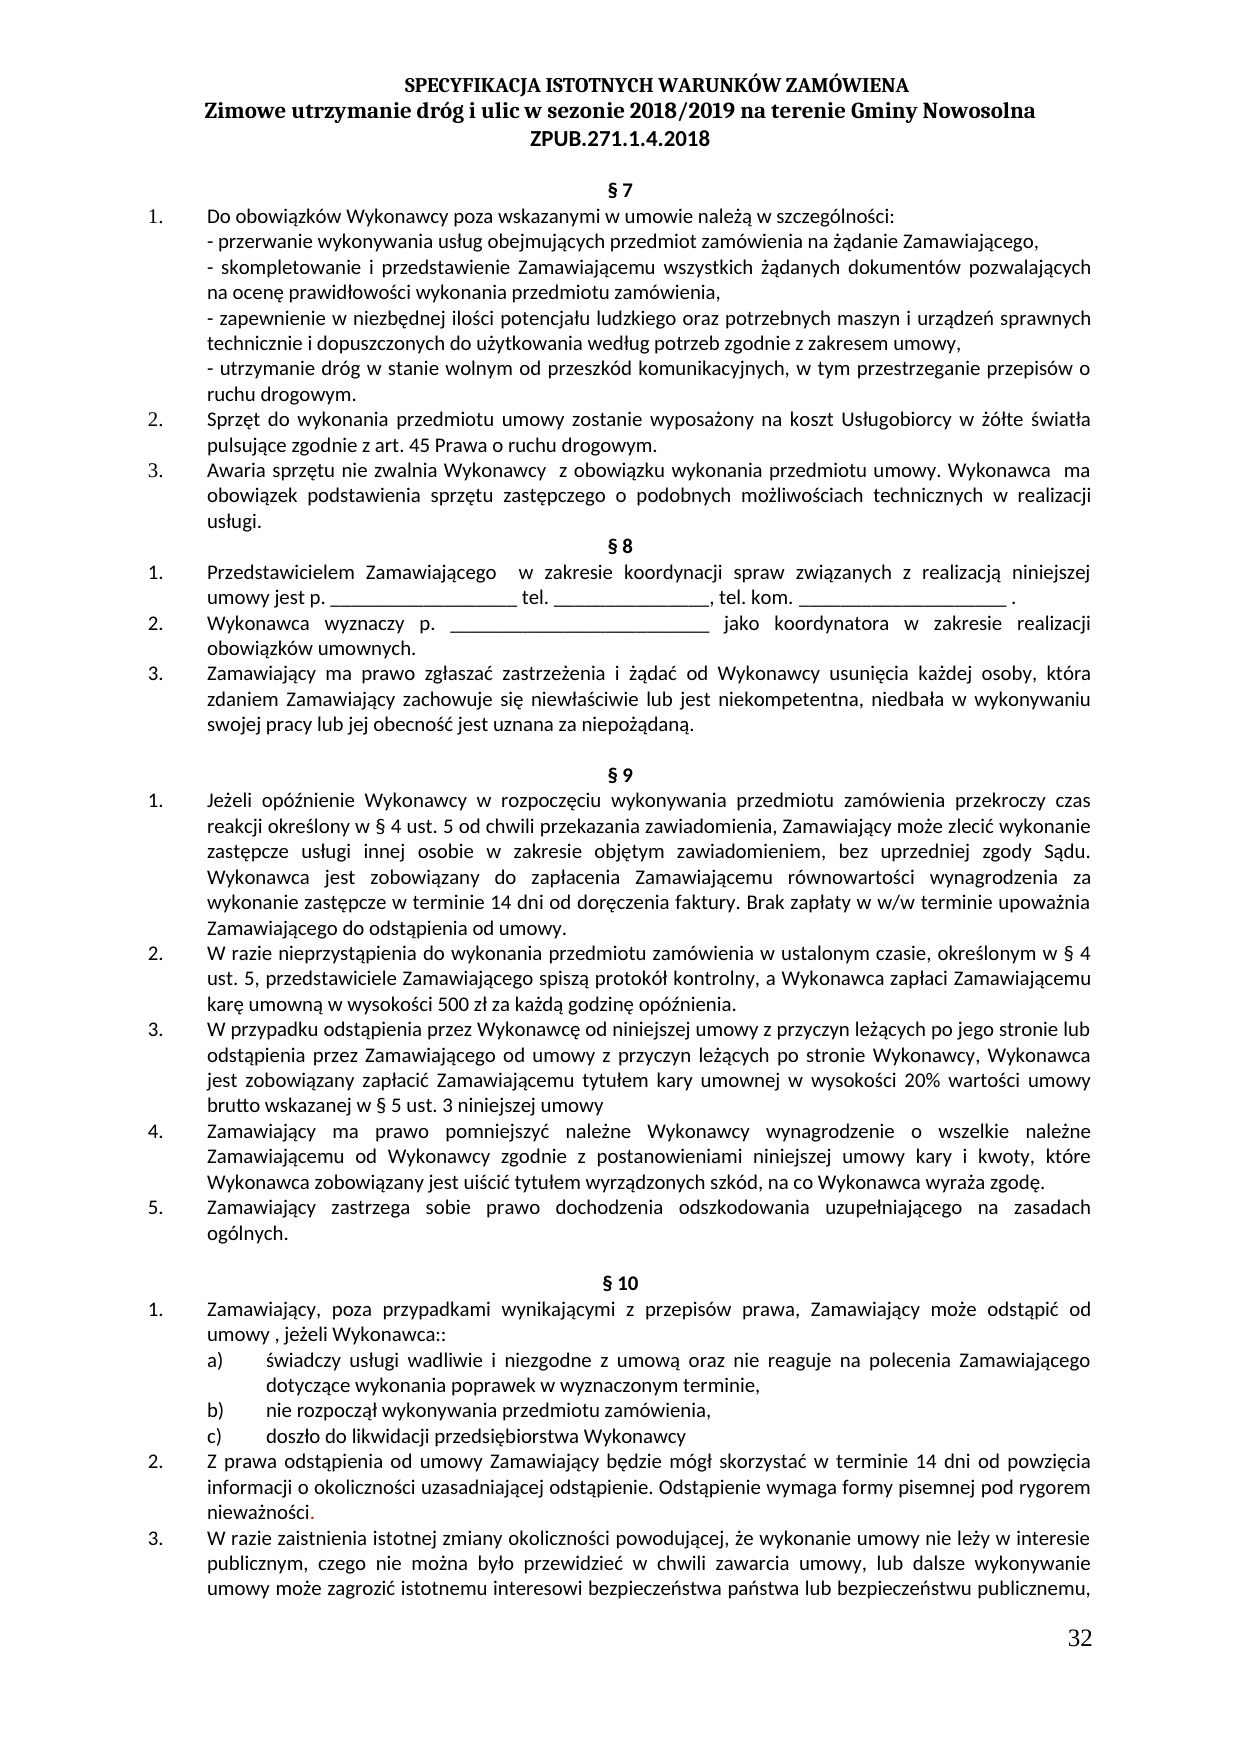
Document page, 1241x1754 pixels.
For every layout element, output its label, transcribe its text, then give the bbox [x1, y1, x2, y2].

list Do obowiązków Wykonawcy poza wskazanymi w umowie należą w szczególności: [148, 203, 1092, 228]
list W przypadku odstąpienia przez Wykonawcę od niniejszej umowy z przyczyn leżących po jego stronie lub odstąpienia przez Zamawiającego od umowy z przyczyn leżących po stronie Wykonawcy, Wykonawca jest zobowiązany zapłacić Zamawiającemu tytułem kary umownej w wysokości 20% wartości umowy brutto wskazanej w § 5 ust. 3 niniejszej umowy [148, 1016, 1092, 1118]
list Jeżeli opóźnienie Wykonawcy w rozpoczęciu wykonywania przedmiotu zamówienia przekroczy czas reakcji określony w § 4 ust. 5 od chwili przekazania zawiadomienia, Zamawiający może zlecić wykonanie zastępcze usługi innej osobie w zakresie objętym zawiadomieniem, bez uprzedniej zgody Sądu. Wykonawca jest zobowiązany do zapłacenia Zamawiającemu równowartości wynagrodzenia za wykonanie zastępcze w terminie 14 dni od doręczenia faktury. Brak zapłaty w w/w terminie upoważnia Zamawiającego do odstąpienia od umowy. [148, 788, 1092, 940]
text - utrzymanie dróg w stanie wolnym od przeszkód komunikacyjnych, w tym przestrzeganie przepisów o ruchu drogowym. [207, 356, 1092, 406]
text - zapewnienie w niezbędnej ilości potencjału ludzkiego oraz potrzebnych maszyn i urządzeń sprawnych technicznie i dopuszczonych do użytkowania według potrzeb zgodnie z zakresem umowy, [207, 305, 1092, 356]
text - skompletowanie i przedstawienie Zamawiającemu wszystkich żądanych dokumentów pozwalających na ocenę prawidłowości wykonania przedmiotu zamówienia, [207, 254, 1092, 305]
list Sprzęt do wykonania przedmiotu umowy zostanie wyposażony na koszt Usługobiorcy w żółte światła pulsujące zgodnie z art. 45 Prawa o ruchu drogowym. [148, 406, 1092, 457]
list świadczy usługi wadliwie i niezgodne z umową oraz nie reaguje na polecenia Zamawiającego dotyczące wykonania poprawek w wyznaczonym terminie, [207, 1347, 1092, 1398]
list Zamawiający ma prawo zgłaszać zastrzeżenia i żądać od Wykonawcy usunięcia każdej osoby, która zdaniem Zamawiający zachowuje się niewłaściwie lub jest niekompetentna, niedbała w wykonywaniu swojej pracy lub jej obecność jest uznana za niepożądaną. [148, 661, 1092, 737]
list Z prawa odstąpienia od umowy Zamawiający będzie mógł skorzystać w terminie 14 dni od powzięcia informacji o okoliczności uzasadniającej odstąpienie. Odstąpienie wymaga formy pisemnej pod rygorem nieważności. [148, 1448, 1092, 1525]
list W razie nieprzystąpienia do wykonania przedmiotu zamówienia w ustalonym czasie, określonym w § 4 ust. 5, przedstawiciele Zamawiającego spiszą protokół kontrolny, a Wykonawca zapłaci Zamawiającemu karę umowną w wysokości 500 zł za każdą godzinę opóźnienia. [148, 940, 1092, 1016]
list Awaria sprzętu nie zwalnia Wykonawcy z obowiązku wykonania przedmiotu umowy. Wykonawca ma obowiązek podstawienia sprzętu zastępczego o podobnych możliwościach technicznych w realizacji usługi. [148, 457, 1092, 533]
list nie rozpoczął wykonywania przedmiotu zamówienia, [207, 1398, 1092, 1423]
list Zamawiający, poza przypadkami wynikającymi z przepisów prawa, Zamawiający może odstąpić od umowy , jeżeli Wykonawca:: [148, 1296, 1092, 1347]
text § 10 [148, 1271, 1092, 1296]
list Przedstawicielem Zamawiającego w zakresie koordynacji spraw związanych z realizacją niniejszej umowy jest p. __________________ tel. _______________, tel. kom. ____________________ . [148, 559, 1092, 610]
text § 7 [148, 178, 1092, 203]
list doszło do likwidacji przedsiębiorstwa Wykonawcy [207, 1423, 1092, 1448]
text § 9 [148, 762, 1092, 788]
list Zamawiający zastrzega sobie prawo dochodzenia odszkodowania uzupełniającego na zasadach ogólnych. [148, 1194, 1092, 1245]
text § 8 [148, 533, 1092, 559]
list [148, 1525, 1092, 1601]
list Wykonawca wyznaczy p. _________________________ jako koordynatora w zakresie realizacji obowiązków umownych. [148, 610, 1092, 661]
text - przerwanie wykonywania usług obejmujących przedmiot zamówienia na żądanie Zamawiającego, [207, 228, 1092, 254]
list Zamawiający ma prawo pomniejszyć należne Wykonawcy wynagrodzenie o wszelkie należne Zamawiającemu od Wykonawcy zgodnie z postanowieniami niniejszej umowy kary i kwoty, które Wykonawca zobowiązany jest uiścić tytułem wyrządzonych szkód, na co Wykonawca wyraża zgodę. [148, 1118, 1092, 1194]
